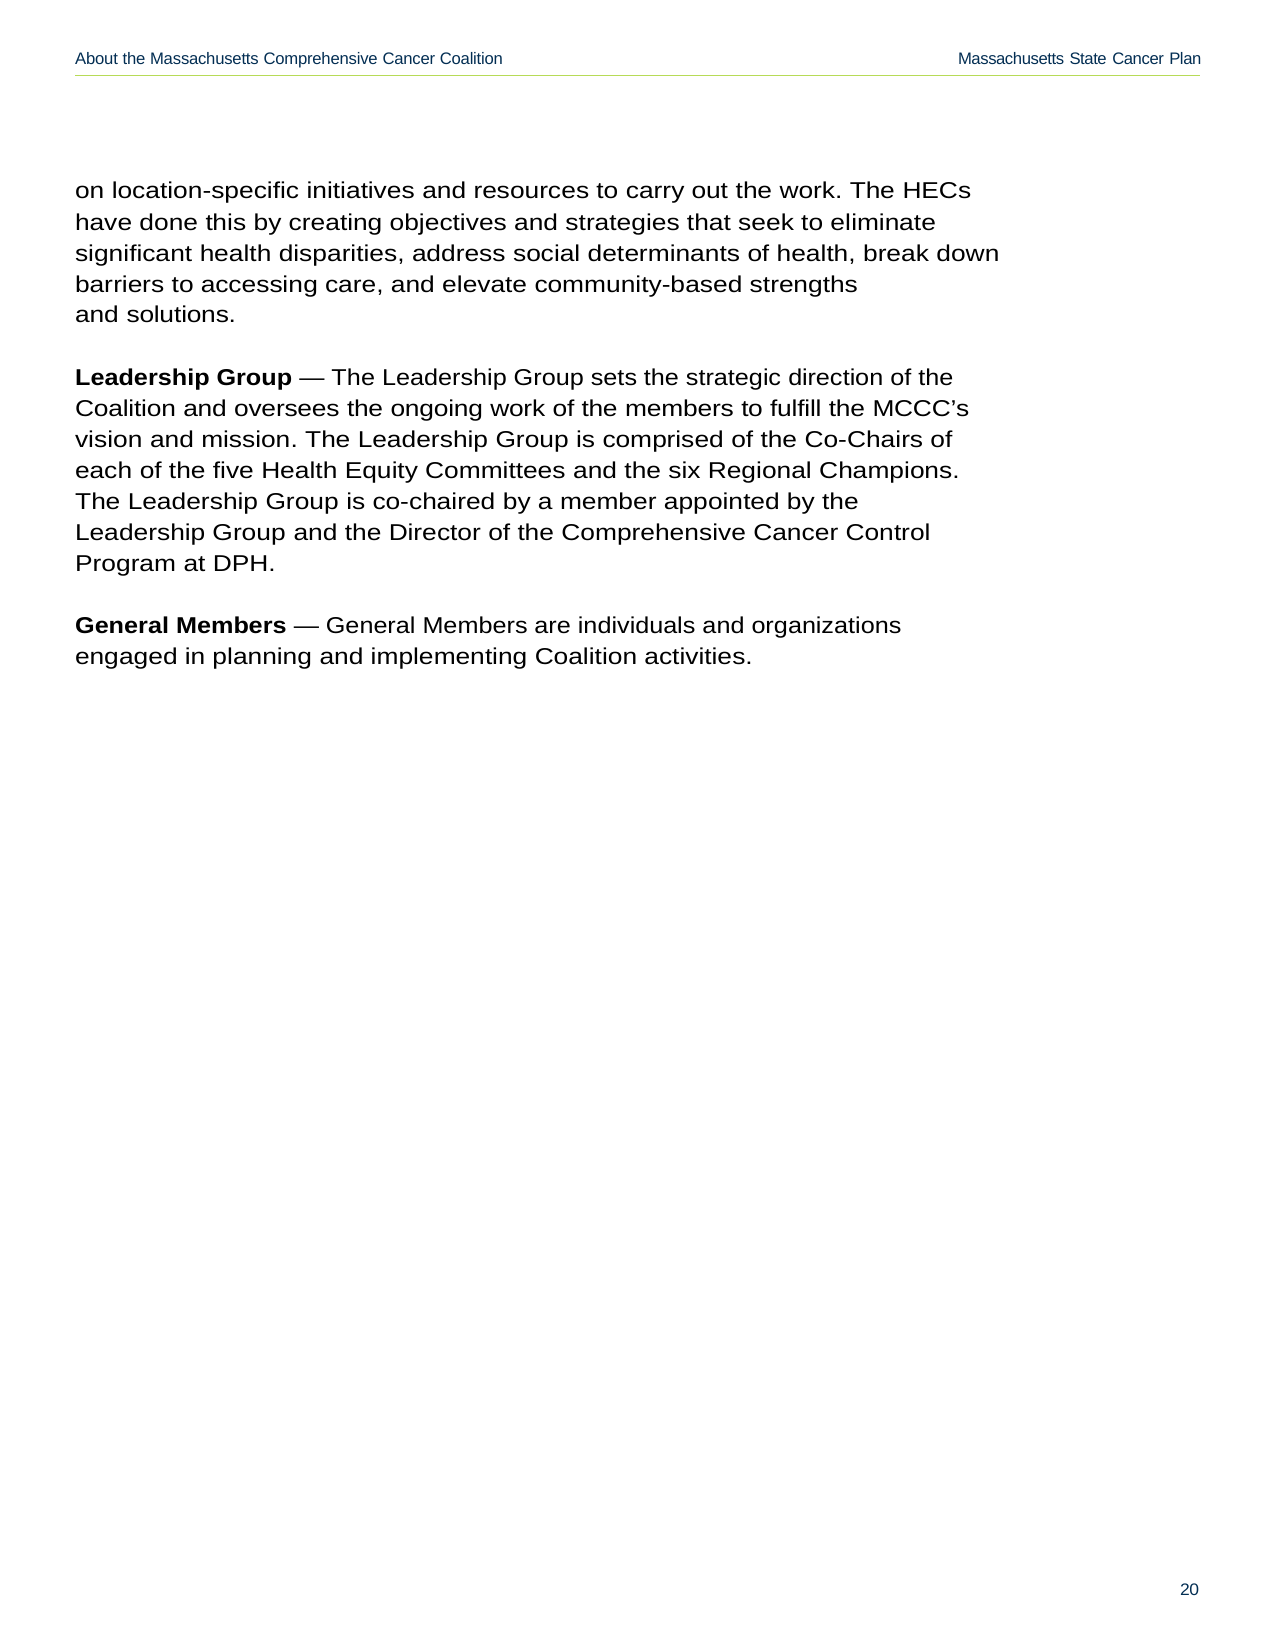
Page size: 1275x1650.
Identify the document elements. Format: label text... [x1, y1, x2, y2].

text on location-specific initiatives and resources to carry out the work. The HECs have done this by creating objectives and strategies that seek to eliminate significant health disparities, address social determinants of health, break down barriers to accessing care, and elevate community-based strengths [75, 177, 1007, 297]
text and solutions. [75, 302, 1237, 328]
text Leadership Group — The Leadership Group sets the strategic direction of the Coalition and oversees the ongoing work of the members to fulfill the MCCC’s vision and mission. The Leadership Group is comprised of the Co-Chairs of each of the five Health Equity Committees and the six Regional Champions. [75, 364, 995, 483]
text General Members — General Members are individuals and organizations engaged in planning and implementing Coalition activities. [75, 612, 995, 669]
text The Leadership Group is co-chaired by a member appointed by the Leadership Group and the Director of the Comprehensive Cancer Control Program at DPH. [75, 488, 983, 576]
